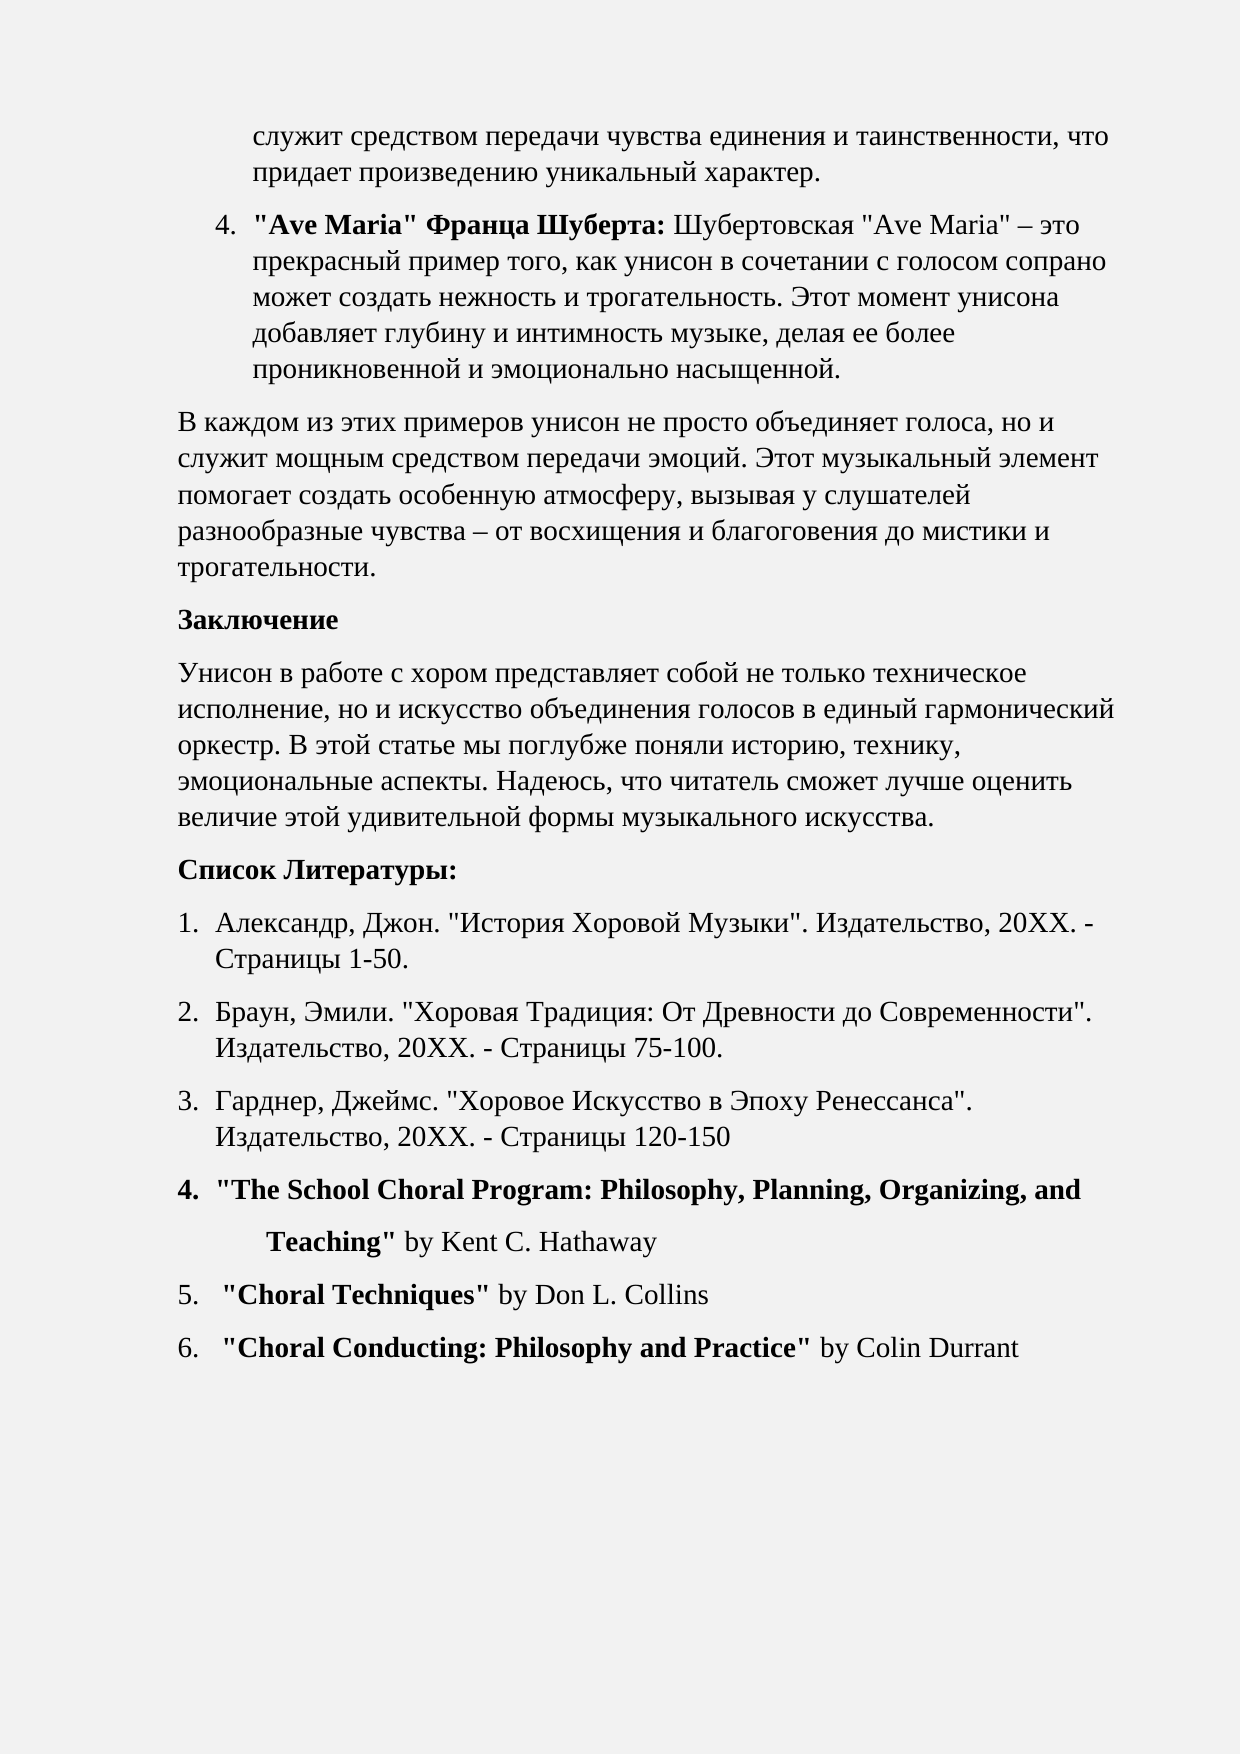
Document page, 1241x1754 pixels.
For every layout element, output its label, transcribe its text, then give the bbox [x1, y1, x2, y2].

text 5. "Choral Techniques" by Don L. Collins [177, 1277, 1152, 1311]
list "Ave Maria" Франца Шуберта: Шубертовская "Ave Maria" – это прекрасный пример того, как унисон в сочетании с голосом сопрано может создать нежность и трогательность. Этот момент унисона добавляет глубину и интимность музыке, делая ее более проникновенной и эмоционально насыщенной. [215, 207, 1152, 385]
text 6. "Choral Conducting: Philosophy and Practice" by Colin Durrant [177, 1330, 1152, 1364]
text Teaching" by Kent C. Hathaway [215, 1224, 1152, 1258]
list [215, 118, 1152, 188]
list Александр, Джон. "История Хоровой Музыки". Издательство, 20XX. - Страницы 1-50. [177, 905, 1152, 974]
list "The School Choral Program: Philosophy, Planning, Organizing, and [177, 1172, 1152, 1205]
list Гарднер, Джеймс. "Хоровое Искусство в Эпоху Ренессанса". Издательство, 20XX. - Страницы 120-150 [177, 1083, 1152, 1152]
text Заключение [177, 602, 1152, 635]
text В каждом из этих примеров унисон не просто объединяет голоса, но и служит мощным средством передачи эмоций. Этот музыкальный элемент помогает создать особенную атмосферу, вызывая у слушателей разнообразные чувства – от восхищения и благоговения до мистики и трогательности. [177, 404, 1152, 583]
text Список Литературы: [177, 852, 1152, 886]
list Браун, Эмили. "Хоровая Традиция: От Древности до Современности". Издательство, 20XX. - Страницы 75-100. [177, 994, 1152, 1063]
text Унисон в работе с хором представляет собой не только техническое исполнение, но и искусство объединения голосов в единый гармонический оркестр. В этой статье мы поглубже поняли историю, технику, эмоциональные аспекты. Надеюсь, что читатель сможет лучше оценить величие этой удивительной формы музыкального искусства. [177, 655, 1152, 833]
